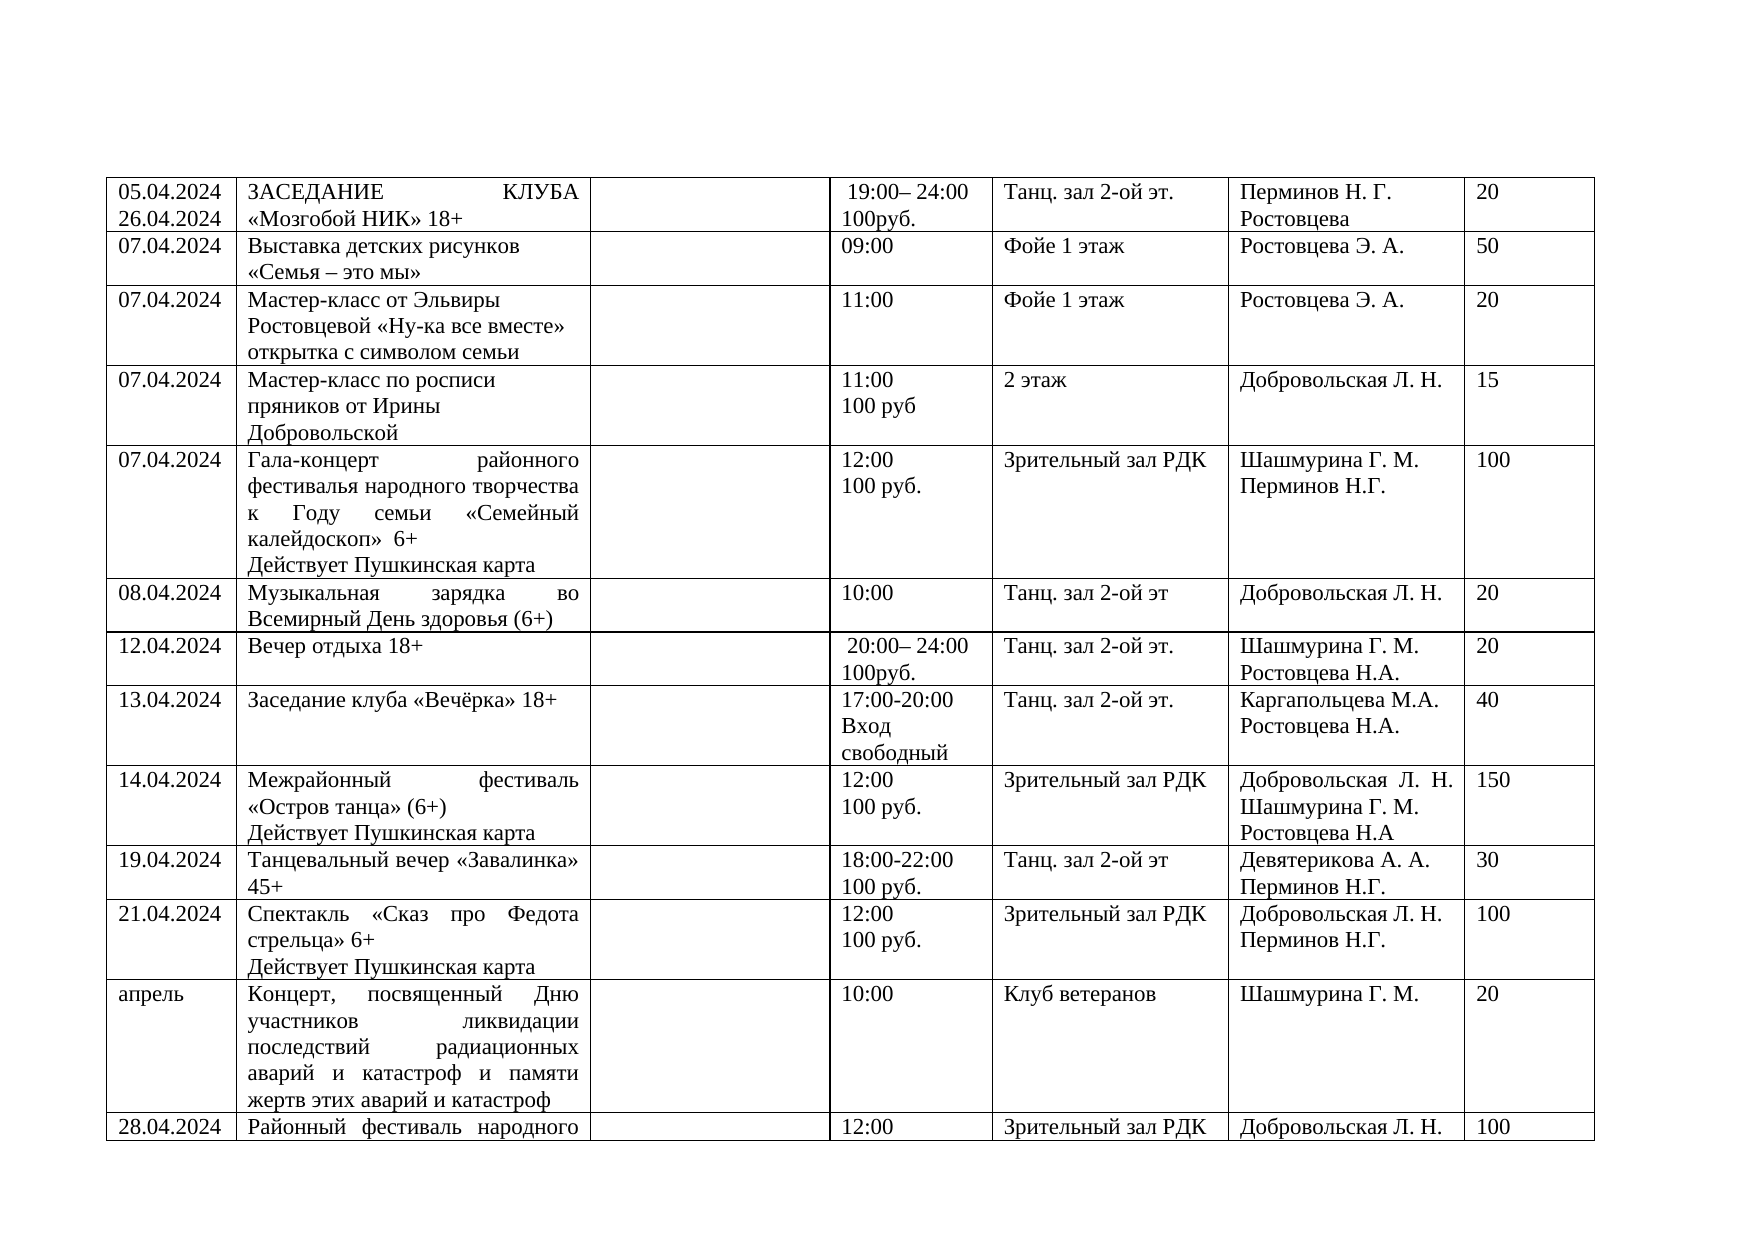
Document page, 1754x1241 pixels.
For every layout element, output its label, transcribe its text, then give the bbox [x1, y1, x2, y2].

table_cell Мастер-класс от Эльвиры Ростовцевой «Ну-ка все вместе» открытка с символом семьи [237, 286, 590, 365]
table_cell 07.04.2024 [107, 446, 236, 578]
table_cell [591, 178, 829, 231]
table_cell 10:00 [831, 579, 992, 631]
table_cell 30 [1465, 846, 1594, 899]
table_cell Шашмурина Г. М. Ростовцева Н.А. [1229, 633, 1464, 685]
table_cell Ростовцева Э. А. [1229, 232, 1464, 285]
table_cell Девятерикова А. А. Перминов Н.Г. [1229, 846, 1464, 899]
table_cell Добровольская Л. Н. Шашмурина Г. М. Ростовцева Н.А [1229, 766, 1464, 845]
table_cell Гала-концерт районного фестивалья народного творчества к Году семьи «Семейный калейдоскоп» 6+ Действует Пушкинская карта [237, 446, 590, 578]
table_cell апрель [107, 980, 236, 1112]
table_cell Танц. зал 2-ой эт. [993, 633, 1228, 685]
table_cell 2 этаж [993, 366, 1228, 445]
table_cell 28.04.2024 [107, 1113, 236, 1139]
table_cell Шашмурина Г. М. Перминов Н.Г. [1229, 446, 1464, 578]
table_cell Зрительный зал РДК [993, 446, 1228, 578]
table_cell Танц. зал 2-ой эт. [993, 686, 1228, 765]
table_cell Вечер отдыха 18+ [237, 633, 590, 685]
table_cell Добровольская Л. Н. [1229, 579, 1464, 631]
table_cell Танцевальный вечер «Завалинка» 45+ [237, 846, 590, 899]
table_cell 21.04.2024 [107, 900, 236, 979]
table_cell 07.04.2024 [107, 232, 236, 285]
table_cell Зрительный зал РДК [993, 1113, 1228, 1139]
table_cell Заседание клуба «Вечёрка» 18+ [237, 686, 590, 765]
table_cell ЗАСЕДАНИЕ КЛУБА «Мозгобой НИК» 18+ [237, 178, 590, 231]
table_cell [591, 446, 829, 578]
table_cell Танц. зал 2-ой эт. [993, 178, 1228, 231]
table_cell Выставка детских рисунков «Семья – это мы» [237, 232, 590, 285]
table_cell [1229, 1113, 1464, 1139]
table_cell 12:00 100 руб. [831, 900, 992, 979]
table_cell 15 [1465, 366, 1594, 445]
table_cell 12:00 100 руб. [831, 766, 992, 845]
table_cell Шашмурина Г. М. [1229, 980, 1464, 1112]
table_cell 05.04.2024 26.04.2024 [107, 178, 236, 231]
table_cell 20 [1465, 178, 1594, 231]
table_cell 07.04.2024 [107, 366, 236, 445]
table_cell 50 [1465, 232, 1594, 285]
table_cell 12:00 100 руб. [831, 1113, 992, 1139]
table_cell 100 [1465, 900, 1594, 979]
table_cell [591, 366, 829, 445]
table_cell 20 [1465, 633, 1594, 685]
table_cell 07.04.2024 [107, 286, 236, 365]
table_cell 19:00– 24:00 100руб. [831, 178, 992, 231]
table_cell 20 [1465, 579, 1594, 631]
table_cell [591, 980, 829, 1112]
table_cell Перминов Н. Г. Ростовцева [1229, 178, 1464, 231]
table_cell 12.04.2024 [107, 633, 236, 685]
table_cell Каргапольцева М.А. Ростовцева Н.А. [1229, 686, 1464, 765]
table_cell 13.04.2024 [107, 686, 236, 765]
table_cell Добровольская Л. Н. Перминов Н.Г. [1229, 900, 1464, 979]
table_cell Межрайонный фестиваль «Остров танца» (6+) Действует Пушкинская карта [237, 766, 590, 845]
table_cell [591, 1113, 829, 1139]
table_cell 11:00 [831, 286, 992, 365]
table_cell 20:00– 24:00 100руб. [831, 633, 992, 685]
table_cell [591, 686, 829, 765]
table_cell 08.04.2024 [107, 579, 236, 631]
table_cell Ростовцева Э. А. [1229, 286, 1464, 365]
table_cell 20 [1465, 980, 1594, 1112]
table_cell 19.04.2024 [107, 846, 236, 899]
table_cell 18:00-22:00 100 руб. [831, 846, 992, 899]
table_cell [591, 900, 829, 979]
table_cell [591, 232, 829, 285]
table_cell 100 [1465, 446, 1594, 578]
table_cell 20 [1465, 286, 1594, 365]
table_cell 11:00 100 руб [831, 366, 992, 445]
table_cell Танц. зал 2-ой эт [993, 846, 1228, 899]
table_cell 17:00-20:00 Вход свободный [831, 686, 992, 765]
table_cell [591, 286, 829, 365]
table_cell Музыкальная зарядка во Всемирный День здоровья (6+) [237, 579, 590, 631]
table_cell [591, 846, 829, 899]
table_cell 12:00 100 руб. [831, 446, 992, 578]
table_cell [591, 579, 829, 631]
table_cell 150 [1465, 766, 1594, 845]
table_cell 14.04.2024 [107, 766, 236, 845]
table_cell Фойе 1 этаж [993, 232, 1228, 285]
table_cell 40 [1465, 686, 1594, 765]
table_cell Мастер-класс по росписи пряников от Ирины Добровольской [237, 366, 590, 445]
table_cell Зрительный зал РДК [993, 900, 1228, 979]
table_cell Фойе 1 этаж [993, 286, 1228, 365]
table_cell Концерт, посвященный Дню участников ликвидации последствий радиационных аварий и катастроф и памяти жертв этих аварий и катастроф [237, 980, 590, 1112]
table_cell 09:00 [831, 232, 992, 285]
table_cell Добровольская Л. Н. [1229, 366, 1464, 445]
table_cell Спектакль «Сказ про Федота стрельца» 6+ Действует Пушкинская карта [237, 900, 590, 979]
table_cell 10:00 [831, 980, 992, 1112]
table_cell Зрительный зал РДК [993, 766, 1228, 845]
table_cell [237, 1113, 590, 1139]
table_cell 100 [1465, 1113, 1594, 1139]
table_cell Клуб ветеранов [993, 980, 1228, 1112]
table_cell Танц. зал 2-ой эт [993, 579, 1228, 631]
table_cell [591, 633, 829, 685]
table_cell [591, 766, 829, 845]
